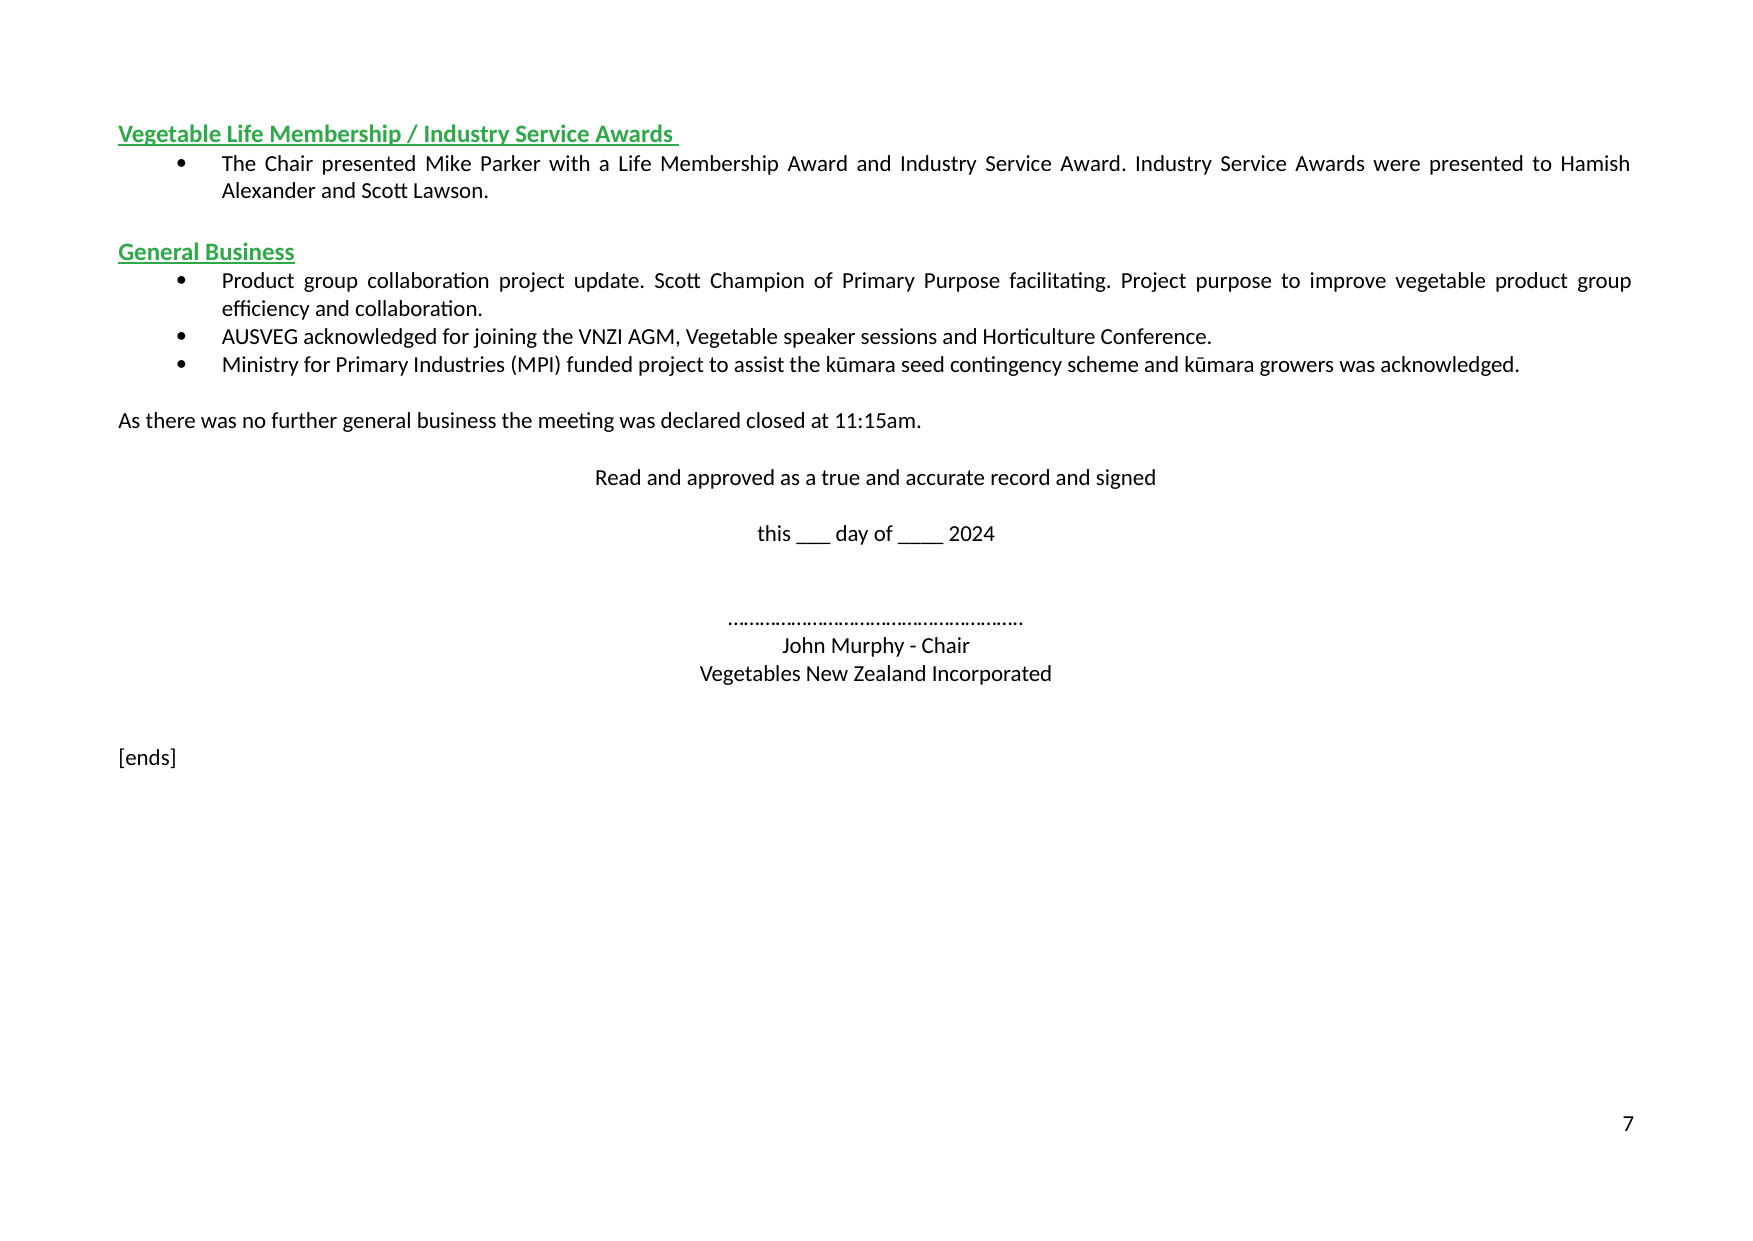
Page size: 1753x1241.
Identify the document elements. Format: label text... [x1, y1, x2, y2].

list The Chair presented Mike Parker with a Life Membership Award and Industry Service Award. Industry Service Awards were presented to Hamish Alexander and Scott Lawson. [177, 149, 1634, 205]
list Ministry for Primary Industries (MPI) funded project to assist the kūmara seed contingency scheme and kūmara growers was acknowledged. [177, 351, 1634, 378]
text Read and approved as a true and accurate record and signed [118, 463, 1634, 491]
list Product group collaboration project update. Scott Champion of Primary Purpose facilitating. Project purpose to improve vegetable product group efficiency and collaboration. [177, 266, 1634, 322]
text As there was no further general business the meeting was declared closed at 11:15am. [118, 407, 1634, 434]
list AUSVEG acknowledged for joining the VNZI AGM, Vegetable speaker sessions and Horticulture Conference. [177, 322, 1634, 351]
text ……………………………………………….. [118, 603, 1634, 631]
text this ___ day of ____ 2024 [118, 519, 1634, 547]
text John Murphy - Chair [118, 631, 1634, 659]
text [ends] [118, 743, 1634, 771]
text Vegetable Life Membership / Industry Service Awards [118, 118, 1634, 149]
text General Business [118, 236, 1634, 266]
text Vegetables New Zealand Incorporated [118, 659, 1634, 687]
